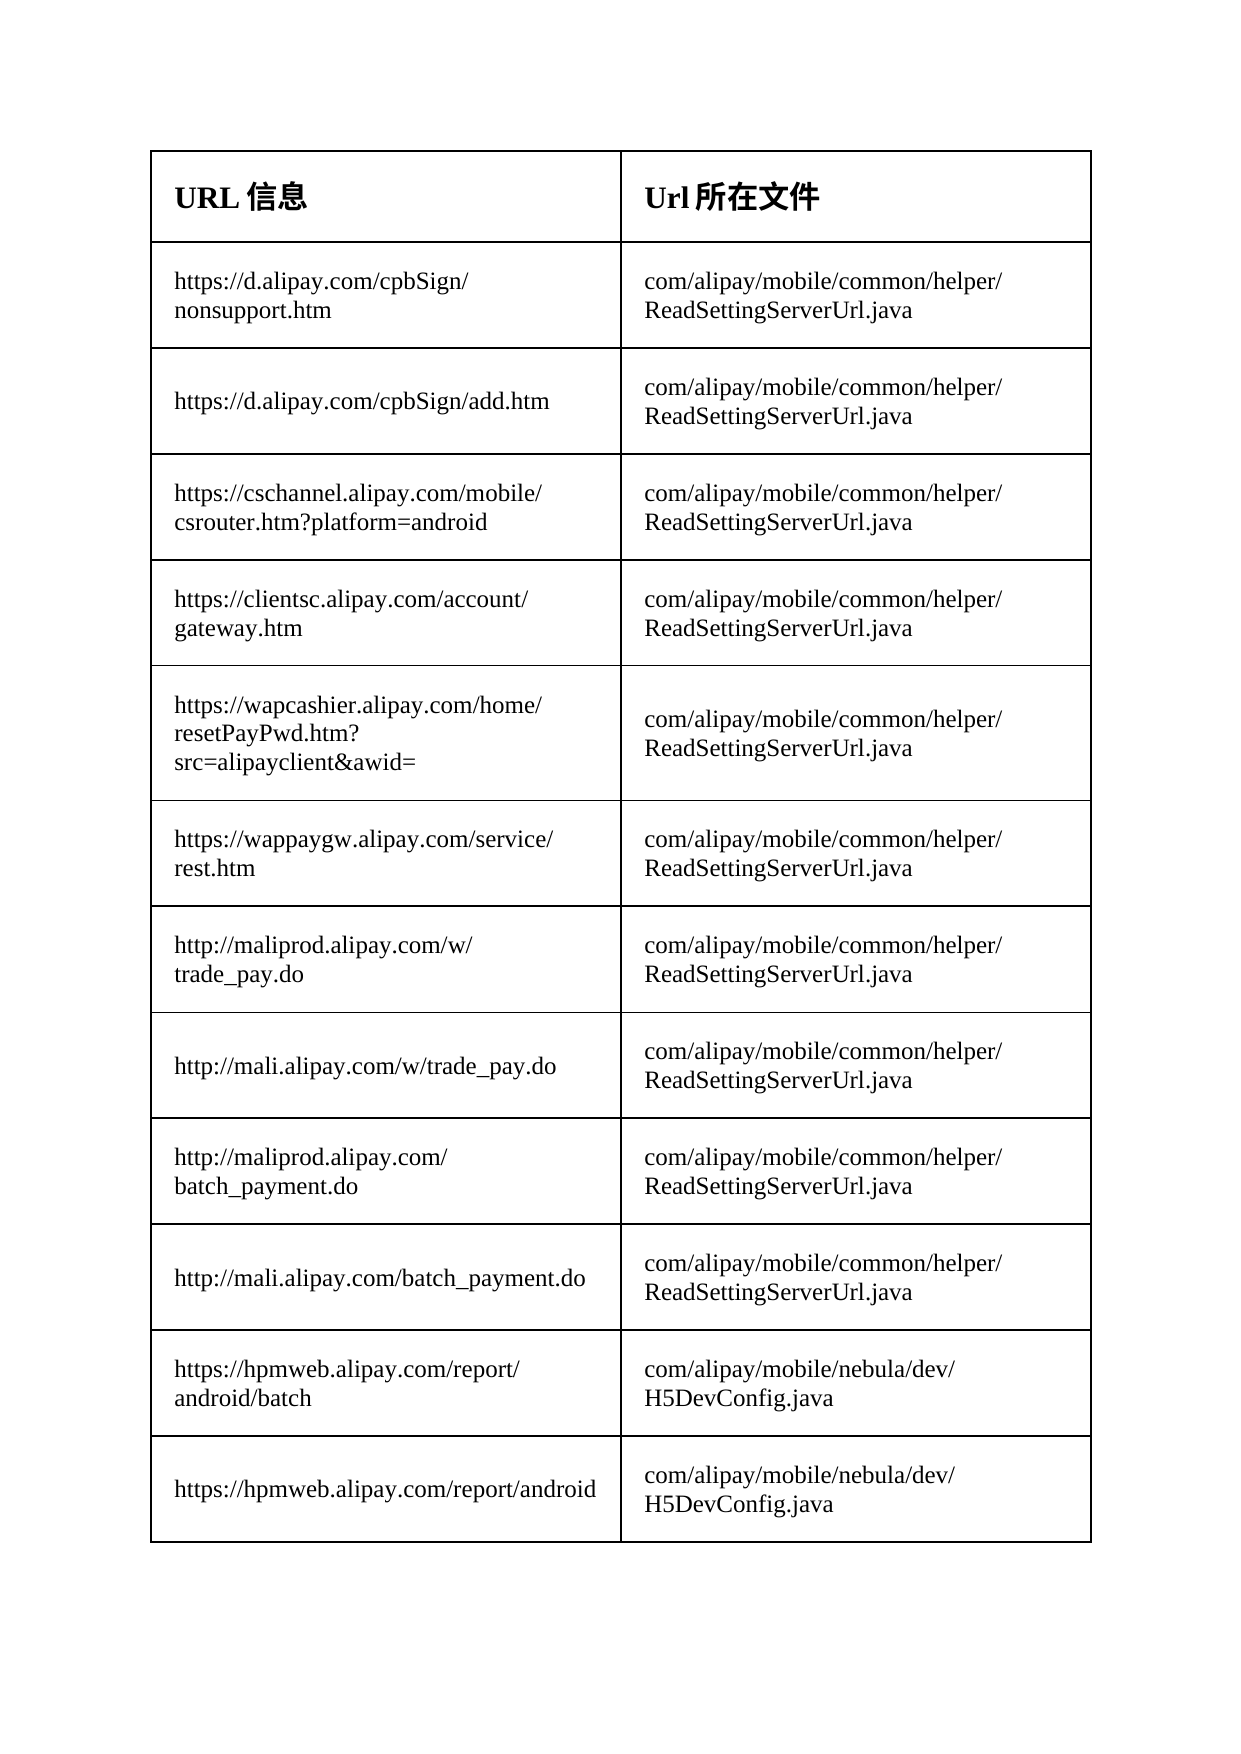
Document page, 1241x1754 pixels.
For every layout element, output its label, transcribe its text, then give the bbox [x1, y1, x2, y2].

table_cell https://wapcashier.alipay.com/home/resetPayPwd.htm?src=alipayclient&awid= [152, 666, 620, 799]
table_cell https://hpmweb.alipay.com/report/android [152, 1437, 620, 1541]
table_cell com/alipay/mobile/common/helper/ReadSettingServerUrl.java [622, 801, 1090, 905]
table_cell com/alipay/mobile/common/helper/ReadSettingServerUrl.java [622, 455, 1090, 559]
table_cell com/alipay/mobile/nebula/dev/H5DevConfig.java [622, 1331, 1090, 1435]
table_cell http://mali.alipay.com/w/trade_pay.do [152, 1013, 620, 1117]
table_cell http://mali.alipay.com/batch_payment.do [152, 1225, 620, 1329]
table_cell https://clientsc.alipay.com/account/gateway.htm [152, 561, 620, 665]
table_cell http://maliprod.alipay.com/w/trade_pay.do [152, 907, 620, 1011]
table_header Url所在文件 [622, 152, 1090, 241]
table_cell com/alipay/mobile/common/helper/ReadSettingServerUrl.java [622, 666, 1090, 799]
table_cell com/alipay/mobile/nebula/dev/H5DevConfig.java [622, 1437, 1090, 1541]
table_cell https://cschannel.alipay.com/mobile/csrouter.htm?platform=android [152, 455, 620, 559]
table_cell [622, 349, 1090, 453]
table_cell https://wappaygw.alipay.com/service/rest.htm [152, 801, 620, 905]
table_cell com/alipay/mobile/common/helper/ReadSettingServerUrl.java [622, 561, 1090, 665]
table_cell https://d.alipay.com/cpbSign/nonsupport.htm [152, 243, 620, 347]
table_cell https://hpmweb.alipay.com/report/android/batch [152, 1331, 620, 1435]
table_cell com/alipay/mobile/common/helper/ReadSettingServerUrl.java [622, 1225, 1090, 1329]
table_cell https://d.alipay.com/cpbSign/add.htm [152, 349, 620, 453]
table_cell http://maliprod.alipay.com/batch_payment.do [152, 1119, 620, 1223]
table_cell com/alipay/mobile/common/helper/ReadSettingServerUrl.java [622, 1013, 1090, 1117]
table_cell com/alipay/mobile/common/helper/ReadSettingServerUrl.java [622, 907, 1090, 1011]
table_header URL信息 [152, 152, 620, 241]
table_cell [622, 243, 1090, 347]
table_cell com/alipay/mobile/common/helper/ReadSettingServerUrl.java [622, 1119, 1090, 1223]
